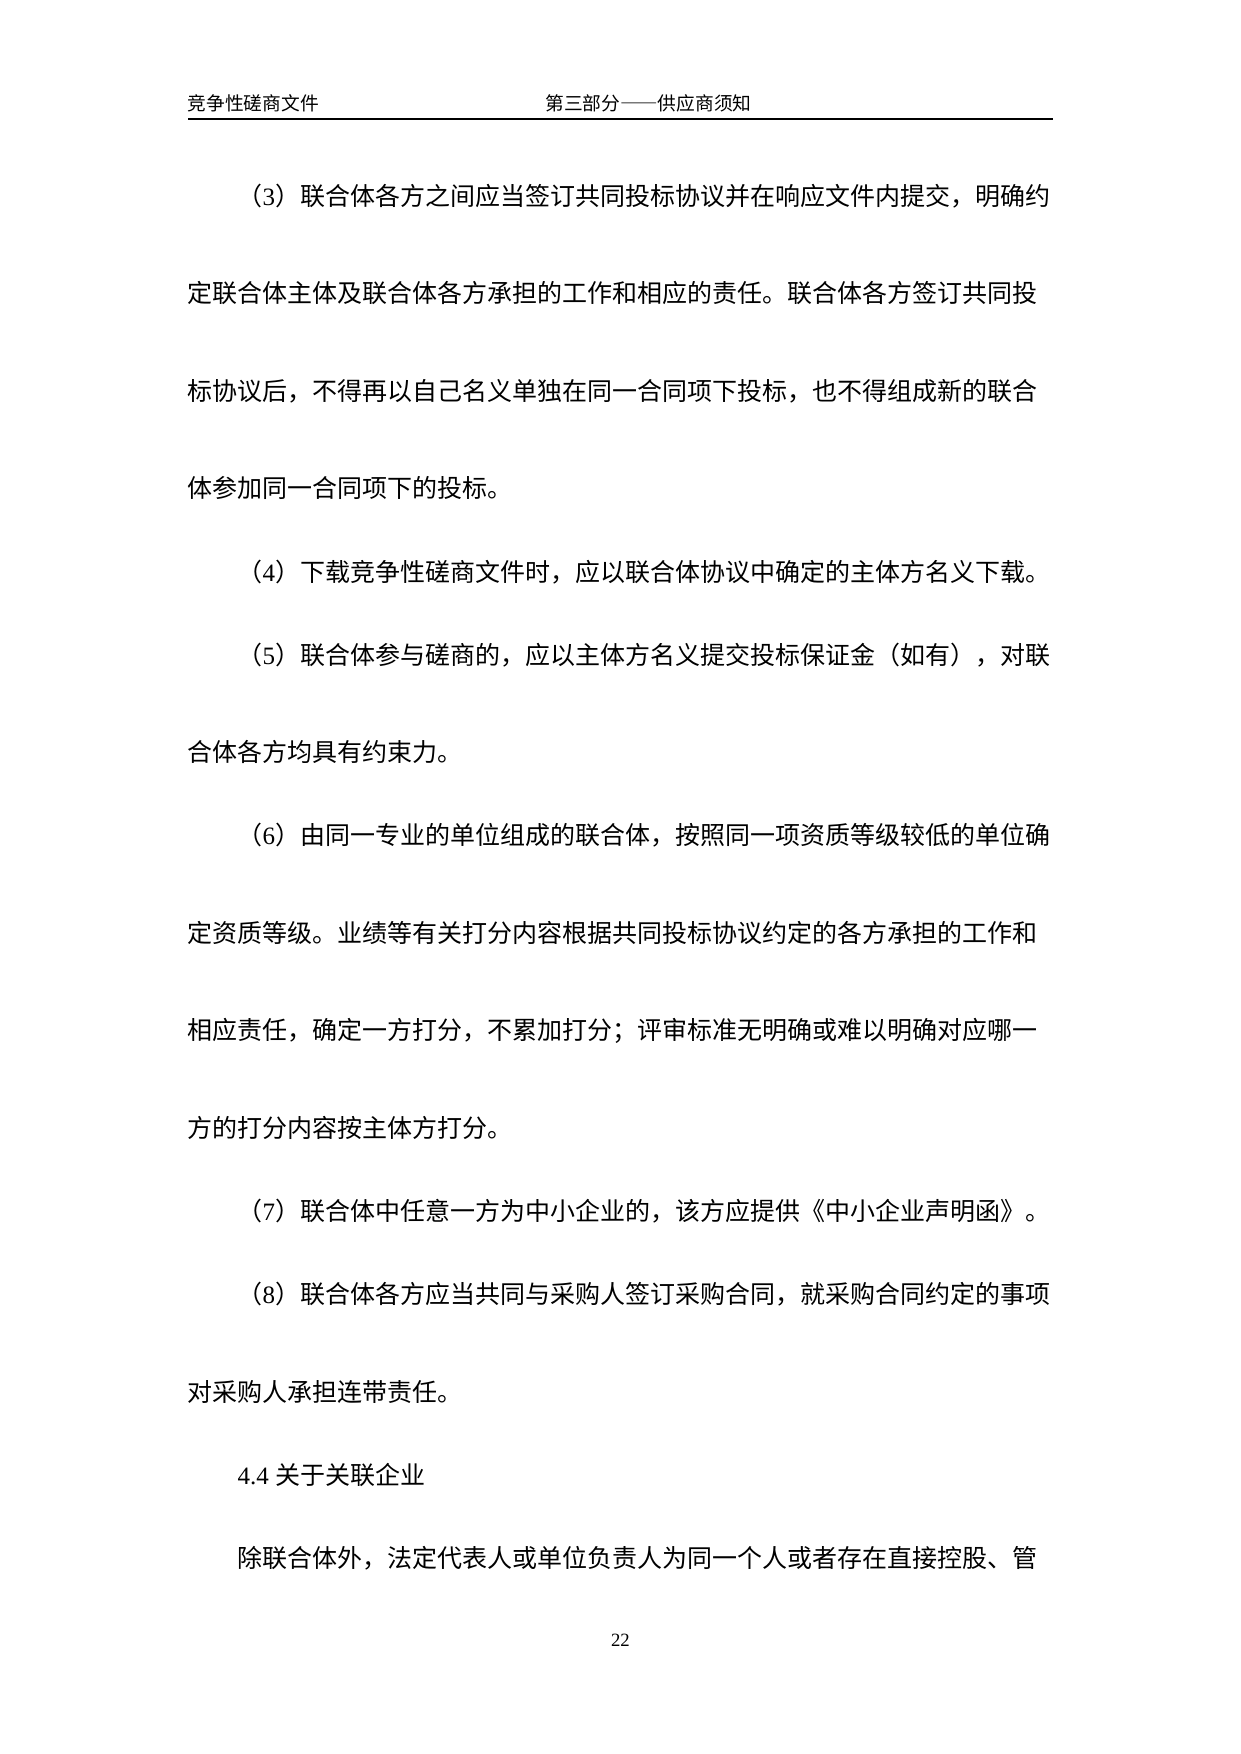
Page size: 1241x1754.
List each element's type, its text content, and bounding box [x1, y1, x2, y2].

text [187, 1524, 1053, 1589]
text （3）联合体各方之间应当签订共同投标协议并在响应文件内提交，明确约定联合体主体及联合体各方承担的工作和相应的责任。联合体各方签订共同投标协议后，不得再以自己名义单独在同一合同项下投标，也不得组成新的联合体参加同一合同项下的投标。 [187, 162, 1053, 519]
text （8）联合体各方应当共同与采购人签订采购合同，就采购合同约定的事项对采购人承担连带责任。 [187, 1260, 1053, 1423]
text 4.4 关于关联企业 [187, 1441, 1053, 1506]
text （4）下载竞争性磋商文件时，应以联合体协议中确定的主体方名义下载。 [187, 538, 1053, 603]
text （6）由同一专业的单位组成的联合体，按照同一项资质等级较低的单位确定资质等级。业绩等有关打分内容根据共同投标协议约定的各方承担的工作和相应责任，确定一方打分，不累加打分；评审标准无明确或难以明确对应哪一方的打分内容按主体方打分。 [187, 801, 1053, 1159]
text （5）联合体参与磋商的，应以主体方名义提交投标保证金（如有），对联合体各方均具有约束力。 [187, 621, 1053, 783]
text （7）联合体中任意一方为中小企业的，该方应提供《中小企业声明函》。 [187, 1177, 1053, 1242]
